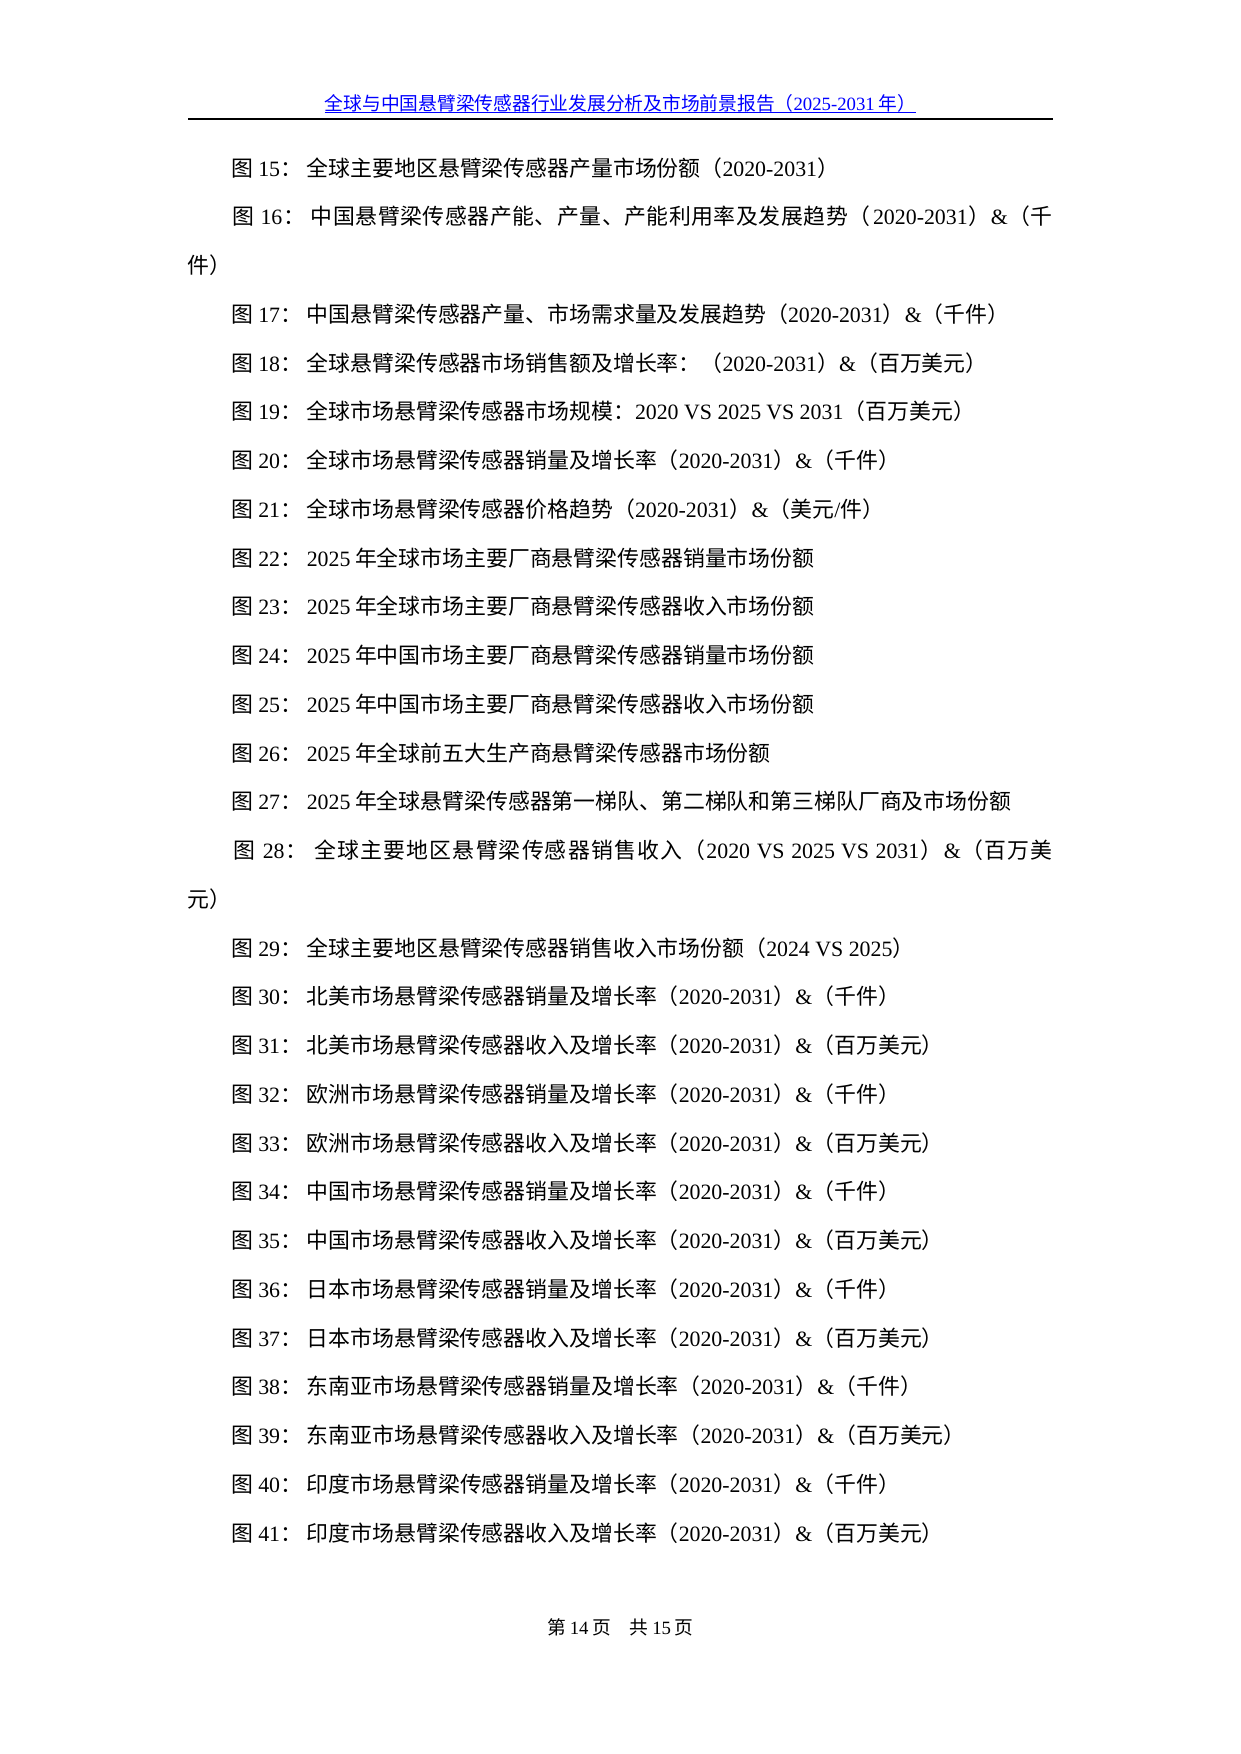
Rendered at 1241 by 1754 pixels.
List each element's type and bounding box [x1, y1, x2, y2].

text [187, 150, 1053, 1548]
